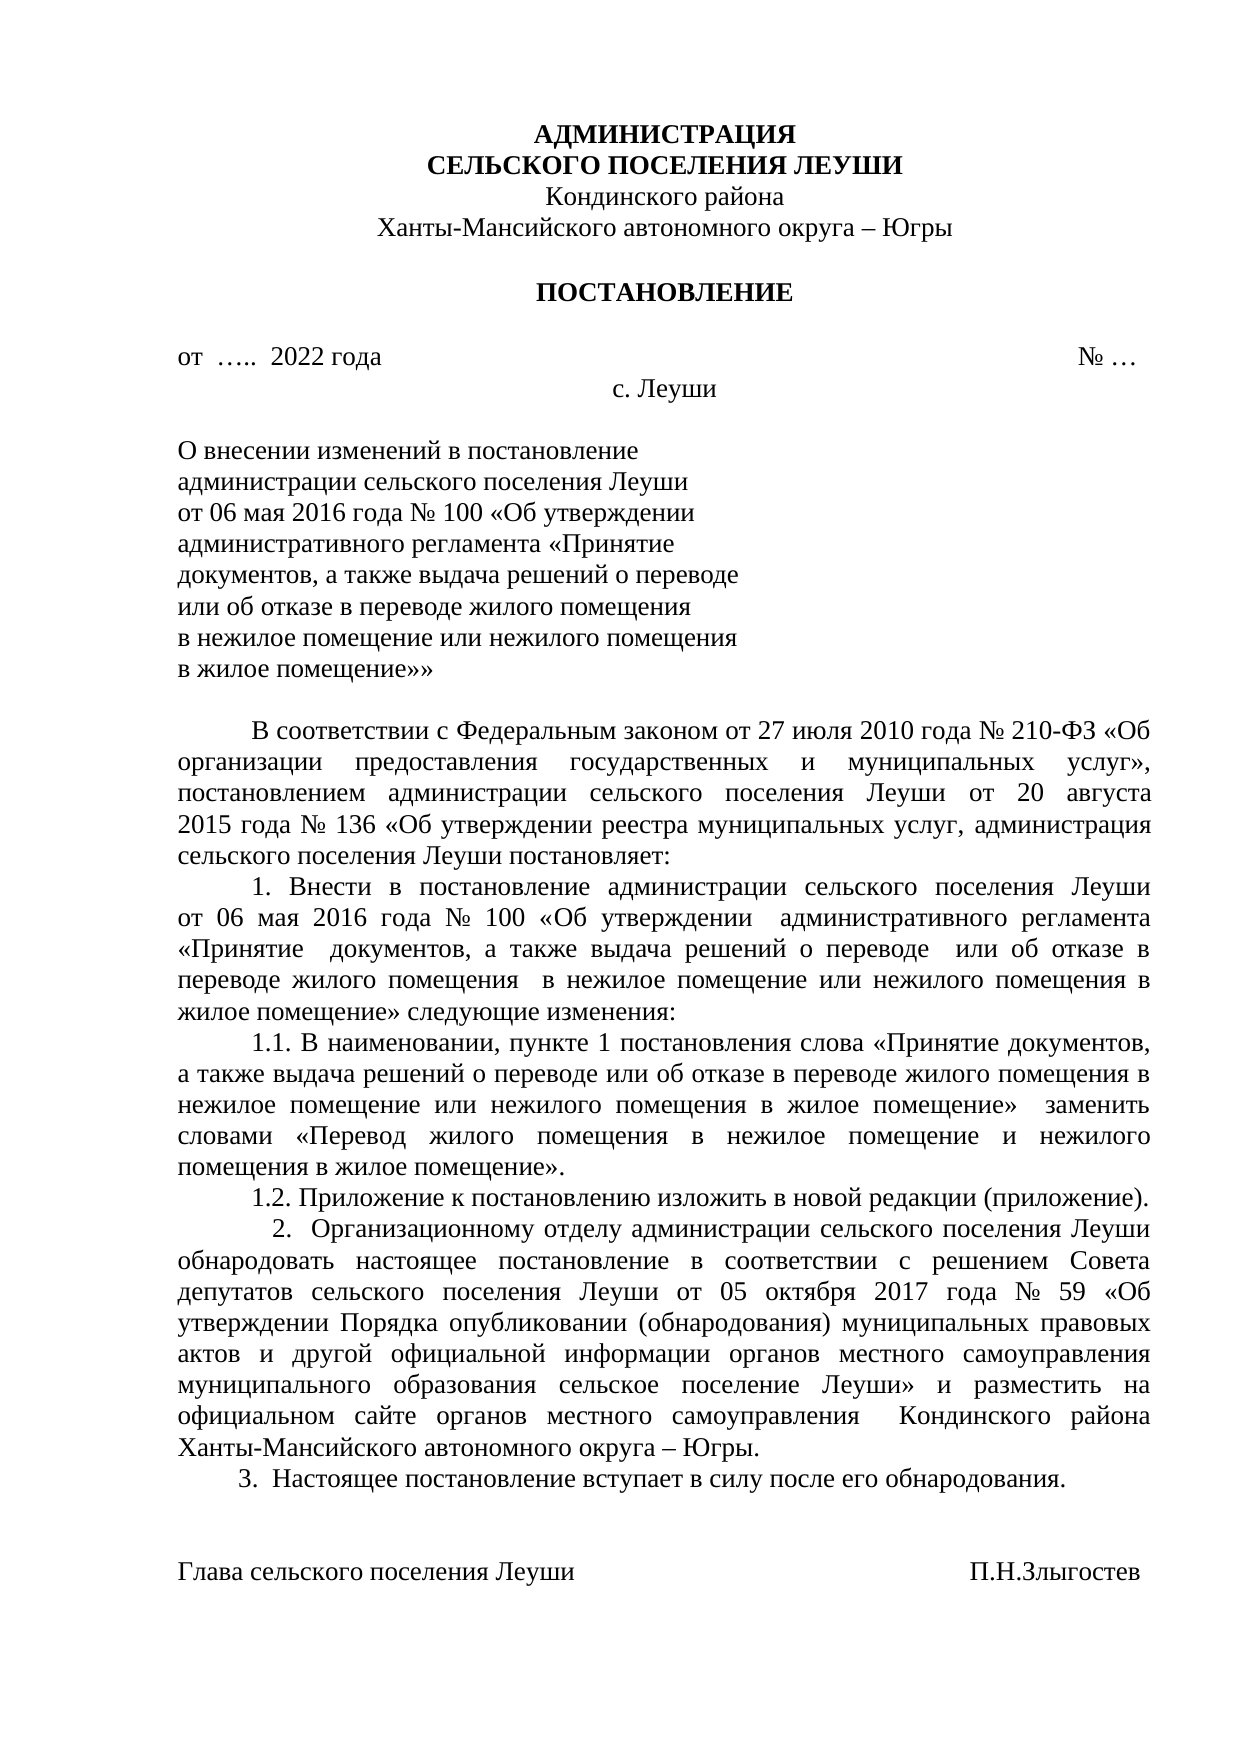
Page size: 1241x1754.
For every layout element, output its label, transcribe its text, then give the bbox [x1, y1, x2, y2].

text администрации сельского поселения Леуши [177, 465, 1152, 496]
text 1. Внести в постановление администрации сельского поселения Леуши от 06 мая 2016 года № 100 «Об утверждении административного регламента «Принятие документов, а также выдача решений о переводе или об отказе в переводе жилого помещения в нежилое помещение или нежилого помещения в жилое помещение» следующие изменения: [177, 870, 1152, 1026]
text 2. Организационному отделу администрации сельского поселения Леуши обнародовать настоящее постановление в соответствии с решением Совета депутатов сельского поселения Леуши от 05 октября 2017 года № 59 «Об утверждении Порядка опубликовании (обнародования) муниципальных правовых актов и другой официальной информации органов местного самоуправления муниципального образования сельское поселение Леуши» и разместить на официальном сайте органов местного самоуправления Кондинского района Ханты-Мансийского автономного округа – Югры. [177, 1213, 1152, 1462]
text Ханты-Мансийского автономного округа – Югры [177, 212, 1152, 243]
text 1.2. Приложение к постановлению изложить в новой редакции (приложение). [177, 1181, 1152, 1213]
text В соответствии с Федеральным законом от 27 июля 2010 года № 210-ФЗ «Об организации предоставления государственных и муниципальных услуг», постановлением администрации сельского поселения Леуши от 20 августа 2015 года № 136 «Об утверждении реестра муниципальных услуг, администрация сельского поселения Леуши постановляет: [177, 714, 1152, 870]
text с. Леуши [177, 372, 1152, 403]
text документов, а также выдача решений о переводе [177, 558, 1152, 590]
text Глава сельского поселения Леуши П.Н.Злыгостев [177, 1555, 1152, 1586]
text Кондинского района [177, 180, 1152, 212]
text от 06 мая 2016 года № 100 «Об утверждении [177, 496, 1152, 527]
text от ….. 2022 года № … [177, 341, 1152, 372]
text административного регламента «Принятие [177, 527, 1152, 558]
text 1.1. В наименовании, пункте 1 постановления слова «Принятие документов, а также выдача решений о переводе или об отказе в переводе жилого помещения в нежилое помещение или нежилого помещения в жилое помещение» заменить словами «Перевод жилого помещения в нежилое помещение и нежилого помещения в жилое помещение». [177, 1026, 1152, 1181]
text в жилое помещение»» [177, 652, 1152, 683]
text ПОСТАНОВЛЕНИЕ [177, 276, 1152, 307]
text или об отказе в переводе жилого помещения [177, 590, 1152, 621]
text 3. Настоящее постановление вступает в силу после его обнародования. [177, 1462, 1152, 1493]
text АДМИНИСТРАЦИЯ [177, 118, 1152, 149]
text в нежилое помещение или нежилого помещения [177, 621, 1152, 652]
text СЕЛЬСКОГО ПОСЕЛЕНИЯ ЛЕУШИ [177, 149, 1152, 180]
text О внесении изменений в постановление [177, 434, 1152, 465]
